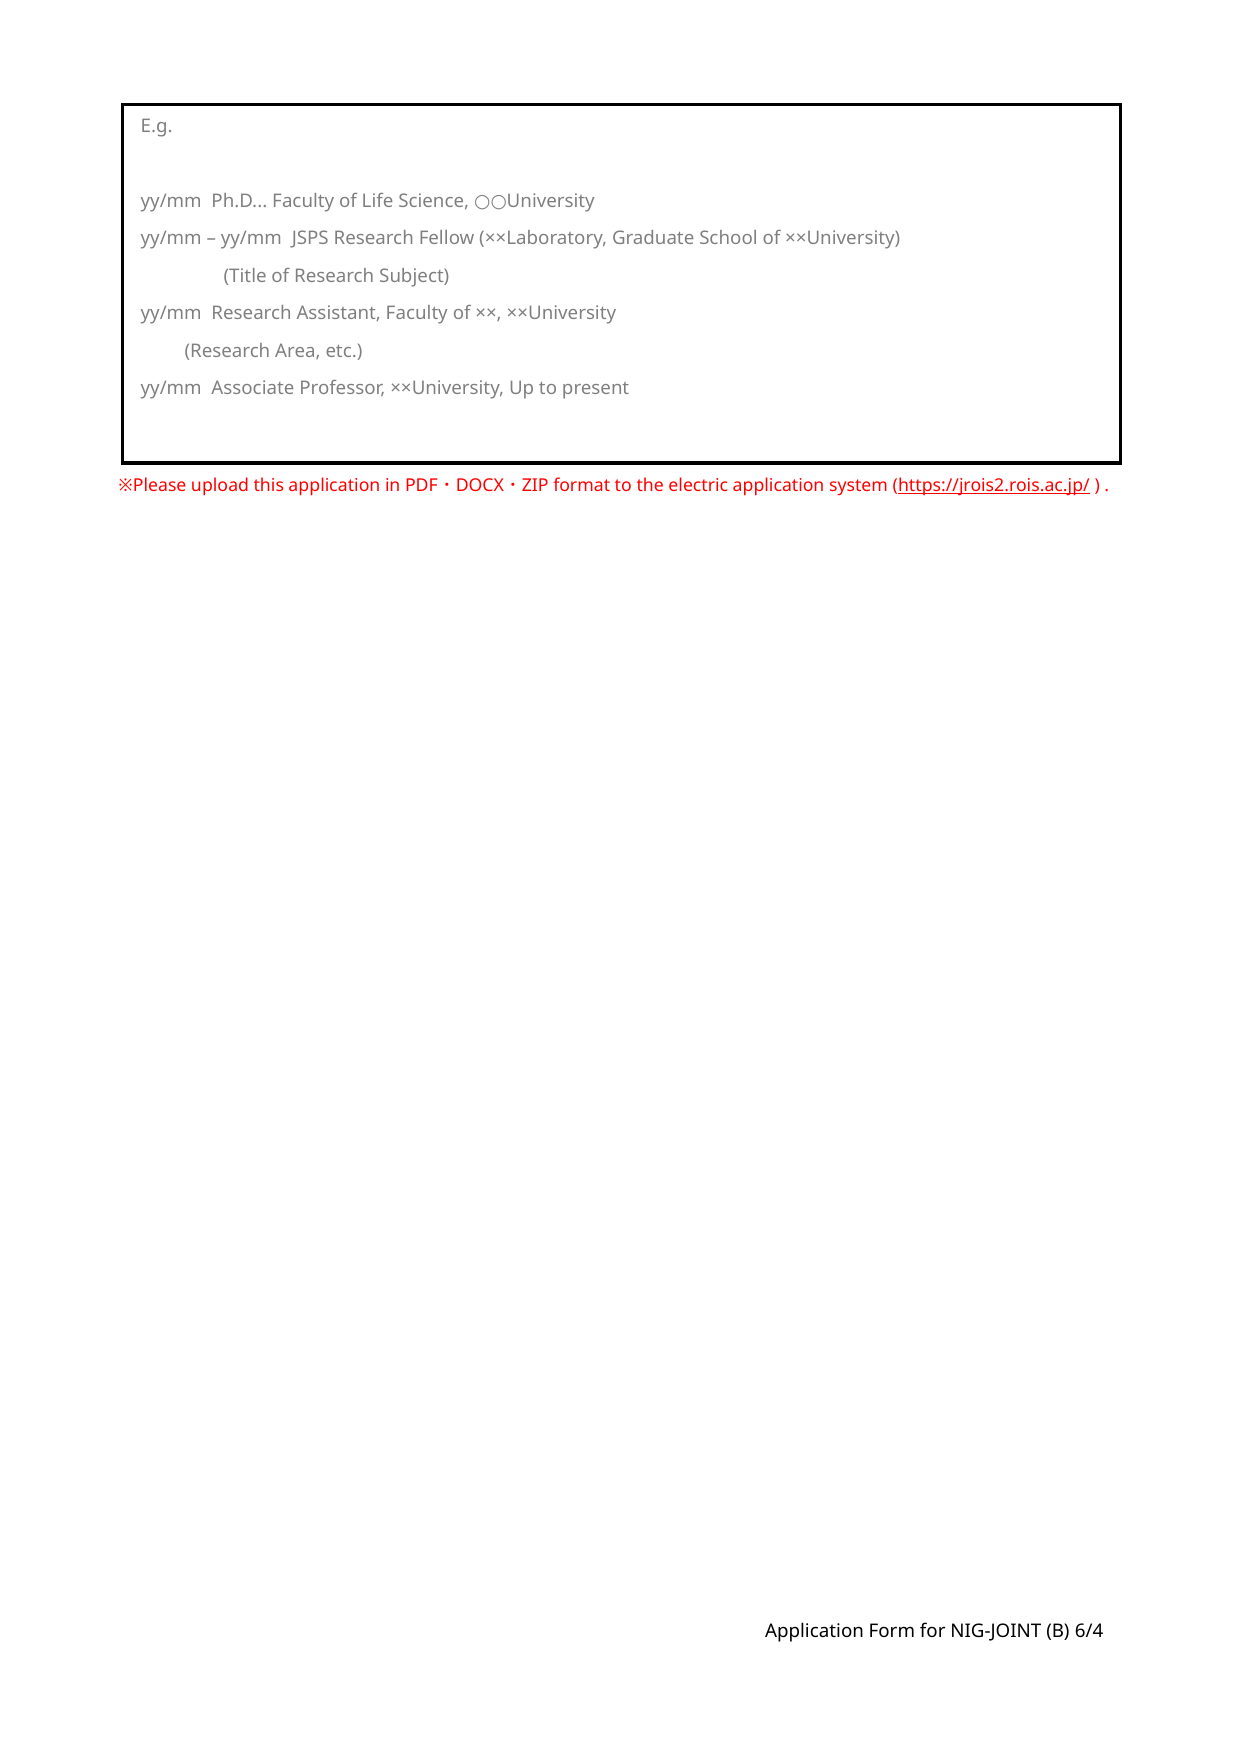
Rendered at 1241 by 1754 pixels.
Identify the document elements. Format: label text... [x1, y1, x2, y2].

text ※Please upload this application in PDF・DOCX・ZIP format to the electric application system (https://jrois2.rois.ac.jp/ ) . [118, 464, 1122, 502]
table_header E.g. yy/mm Ph.D... Faculty of Life Science, ○○University yy/mm – yy/mm JSPS Research Fellow (××Laboratory, Graduate School of ××University) (Title of Research Subject) yy/mm Research Assistant, Faculty of ××, ××University (Research Area, etc.) yy/mm Associate Professor, ××University, Up to present [124, 106, 1119, 461]
